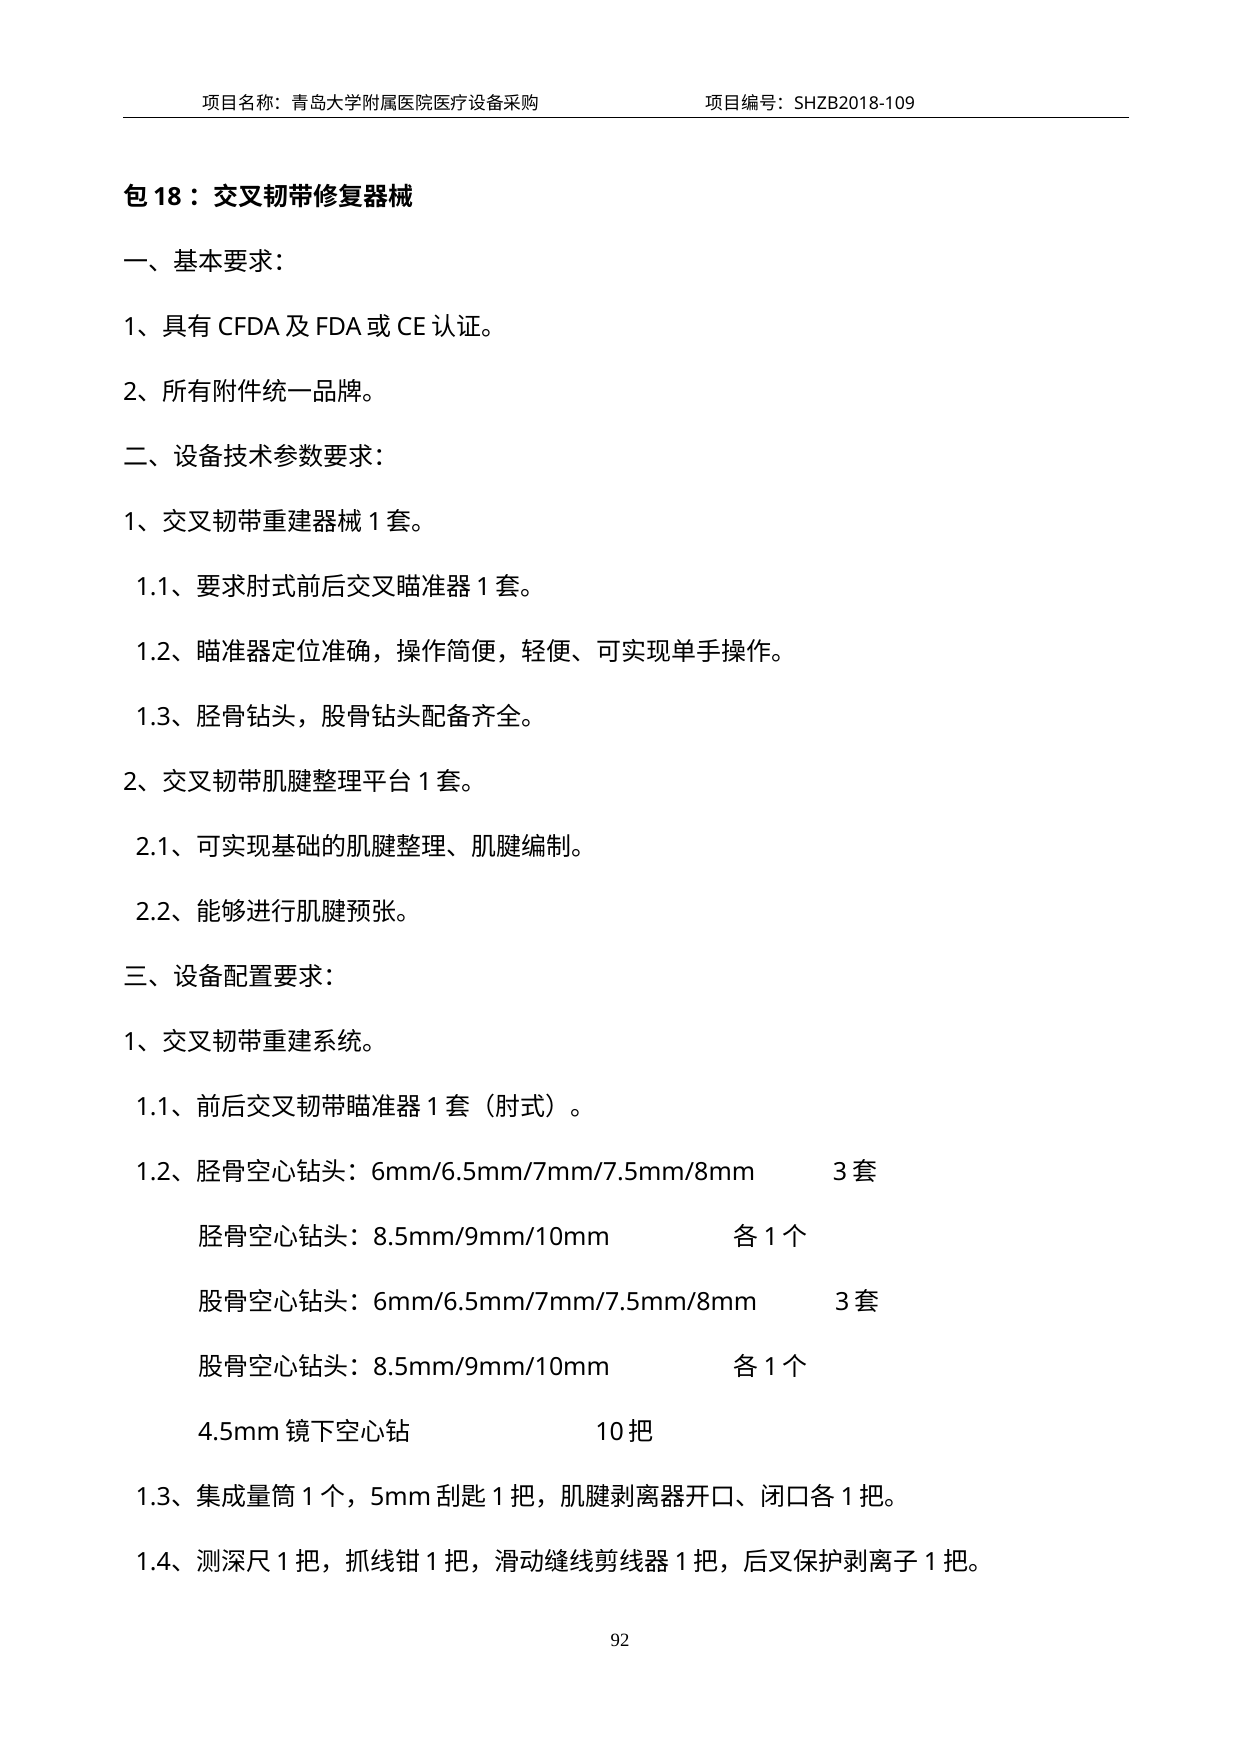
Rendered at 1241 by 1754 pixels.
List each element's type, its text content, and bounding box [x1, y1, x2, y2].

text 1、交叉韧带重建器械1套。 [123, 487, 1129, 552]
text 1、交叉韧带重建系统。 [123, 1007, 1129, 1072]
text 2、所有附件统一品牌。 [123, 357, 1129, 422]
text 1.1、要求肘式前后交叉瞄准器1套。 [123, 552, 1129, 617]
text 1.2、瞄准器定位准确，操作简便，轻便、可实现单手操作。 [123, 617, 1129, 682]
text 1.2、胫骨空心钻头：6mm/6.5mm/7mm/7.5mm/8mm 3套 [123, 1137, 1129, 1202]
text 三、设备配置要求： [123, 942, 1129, 1007]
text 1.4、测深尺1把，抓线钳1把，滑动缝线剪线器1把，后叉保护剥离子1把。 [123, 1527, 1129, 1592]
text 股骨空心钻头：8.5mm/9mm/10mm 各1个 [123, 1332, 1129, 1397]
text 2、交叉韧带肌腱整理平台1套。 [123, 747, 1129, 812]
text 2.1、可实现基础的肌腱整理、肌腱编制。 [123, 812, 1129, 877]
text 一、基本要求： [123, 227, 1129, 292]
text 2.2、能够进行肌腱预张。 [123, 877, 1129, 942]
text 1.3、胫骨钻头，股骨钻头配备齐全。 [123, 682, 1129, 747]
text 1.1、前后交叉韧带瞄准器1套（肘式）。 [123, 1072, 1129, 1137]
text 4.5mm镜下空心钻 10把 [123, 1397, 1129, 1462]
text 包18 ：交叉韧带修复器械 [123, 162, 1129, 227]
text 胫骨空心钻头：8.5mm/9mm/10mm 各1个 [123, 1202, 1129, 1267]
text 1、具有CFDA及FDA或CE认证。 [123, 292, 1129, 357]
text 1.3、集成量筒1个，5mm刮匙1把，肌腱剥离器开口、闭口各1把。 [123, 1462, 1129, 1527]
text 二、设备技术参数要求： [123, 422, 1129, 487]
text 股骨空心钻头：6mm/6.5mm/7mm/7.5mm/8mm 3套 [123, 1267, 1129, 1332]
